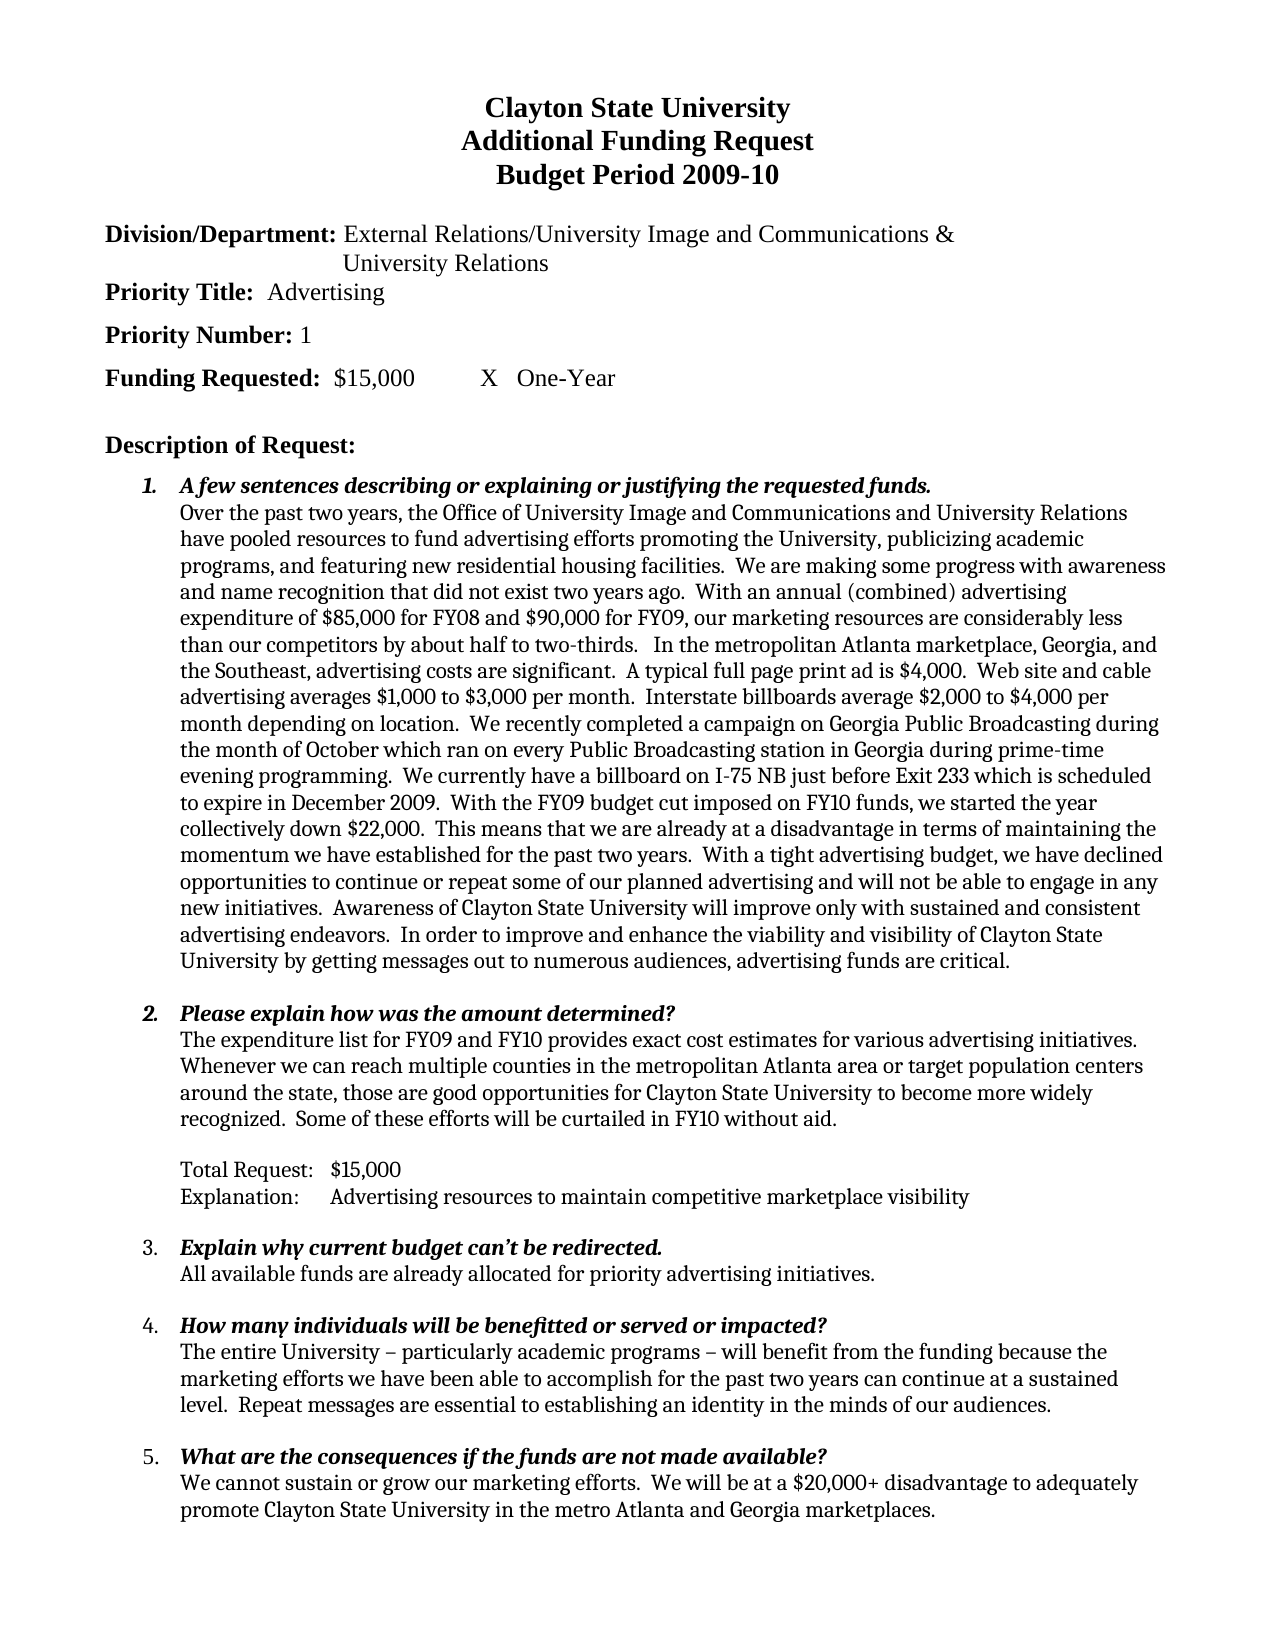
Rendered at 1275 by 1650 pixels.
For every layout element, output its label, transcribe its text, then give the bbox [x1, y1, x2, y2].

list Please explain how was the amount determined? [142, 1000, 1170, 1027]
list Total Request: $15,000 Explanation: Advertising resources to maintain competitive marketplace visibility [180, 1157, 1170, 1210]
text Description of Request: [105, 406, 1170, 459]
list How many individuals will be benefitted or served or impacted? The entire University – particularly academic programs – will benefit from the funding because the marketing efforts we have been able to accomplish for the past two years can continue at a sustained level. Repeat messages are essential to establishing an identity in the minds of our audiences. [142, 1313, 1170, 1418]
text Additional Funding Request [105, 123, 1170, 157]
list The expenditure list for FY09 and FY10 provides exact cost estimates for various advertising initiatives. Whenever we can reach multiple counties in the metropolitan Atlanta area or target population centers around the state, those are good opportunities for Clayton State University to become more widely recognized. Some of these efforts will be curtailed in FY10 without aid. [180, 1027, 1170, 1132]
text Priority Number: 1 [105, 320, 1170, 349]
text Priority Title: Advertising [105, 277, 1170, 306]
list What are the consequences if the funds are not made available? We cannot sustain or grow our marketing efforts. We will be at a $20,000+ disadvantage to adequately promote Clayton State University in the metro Atlanta and Georgia marketplaces. [142, 1443, 1170, 1523]
list Explain why current budget can’t be redirected. All available funds are already allocated for priority advertising initiatives. [142, 1235, 1170, 1288]
text Division/Department: External Relations/University Image and Communications & University Relations [105, 219, 1170, 277]
text Funding Requested: $15,000 X One-Year [105, 363, 1170, 392]
list A few sentences describing or explaining or justifying the requested funds. [142, 473, 1170, 500]
list Over the past two years, the Office of University Image and Communications and University Relations have pooled resources to fund advertising efforts promoting the University, publicizing academic programs, and featuring new residential housing facilities. We are making some progress with awareness and name recognition that did not exist two years ago. With an annual (combined) advertising expenditure of $85,000 for FY08 and $90,000 for FY09, our marketing resources are considerably less than our competitors by about half to two-thirds. In the metropolitan Atlanta marketplace, Georgia, and the Southeast, advertising costs are significant. A typical full page print ad is $4,000. Web site and cable advertising averages $1,000 to $3,000 per month. Interstate billboards average $2,000 to $4,000 per month depending on location. We recently completed a campaign on Georgia Public Broadcasting during the month of October which ran on every Public Broadcasting station in Georgia during prime-time evening programming. We currently have a billboard on I-75 NB just before Exit 233 which is scheduled to expire in December 2009. With the FY09 budget cut imposed on FY10 funds, we started the year collectively down $22,000. This means that we are already at a disadvantage in terms of maintaining the momentum we have established for the past two years. With a tight advertising budget, we have declined opportunities to continue or repeat some of our planned advertising and will not be able to engage in any new initiatives. Awareness of Clayton State University will improve only with sustained and consistent advertising endeavors. In order to improve and enhance the viability and visibility of Clayton State University by getting messages out to numerous audiences, advertising funds are critical. [180, 500, 1170, 974]
subtitle Budget Period 2009-10 [105, 157, 1170, 191]
subtitle Clayton State University [105, 90, 1170, 123]
